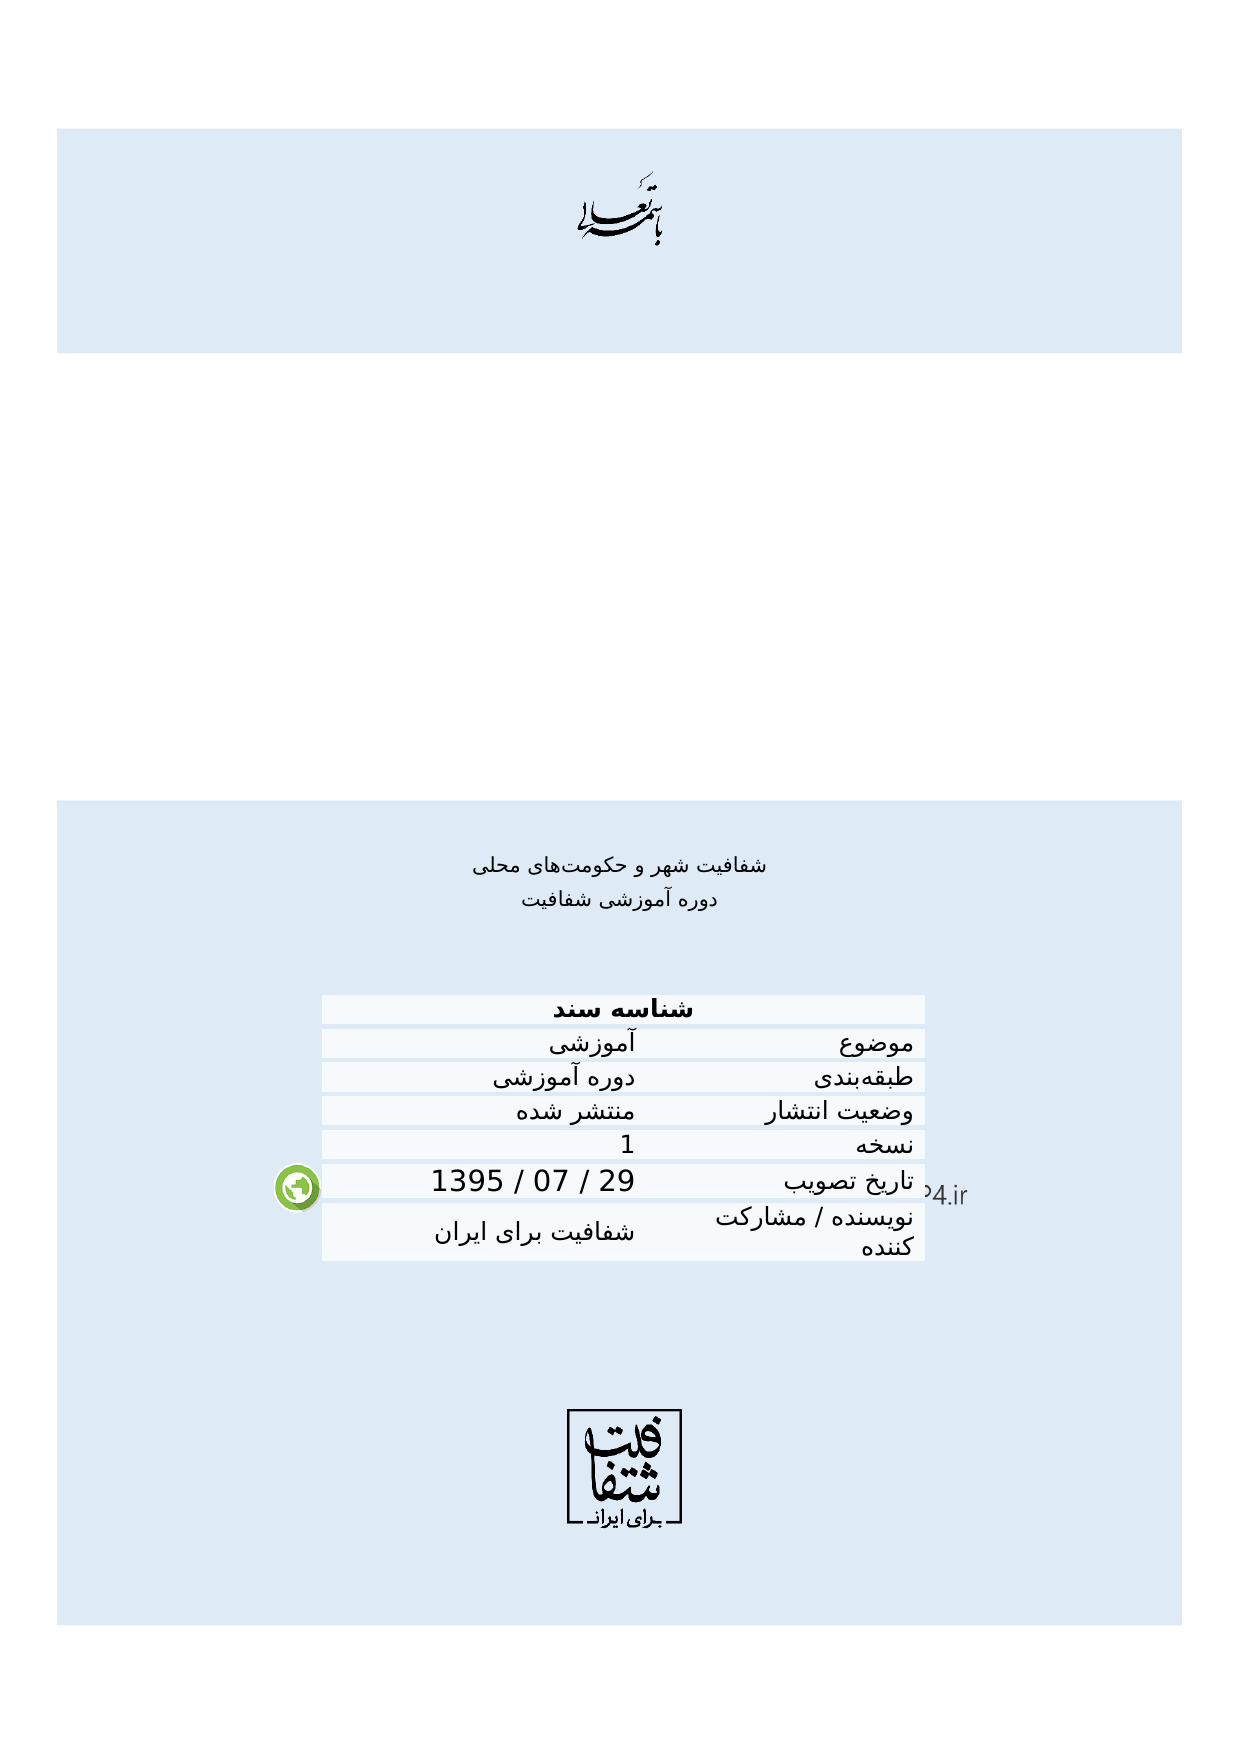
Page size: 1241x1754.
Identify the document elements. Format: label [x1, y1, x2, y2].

picture [546, 1390, 703, 1547]
picture [273, 1163, 322, 1215]
picture [565, 160, 675, 270]
picture [925, 1163, 968, 1215]
